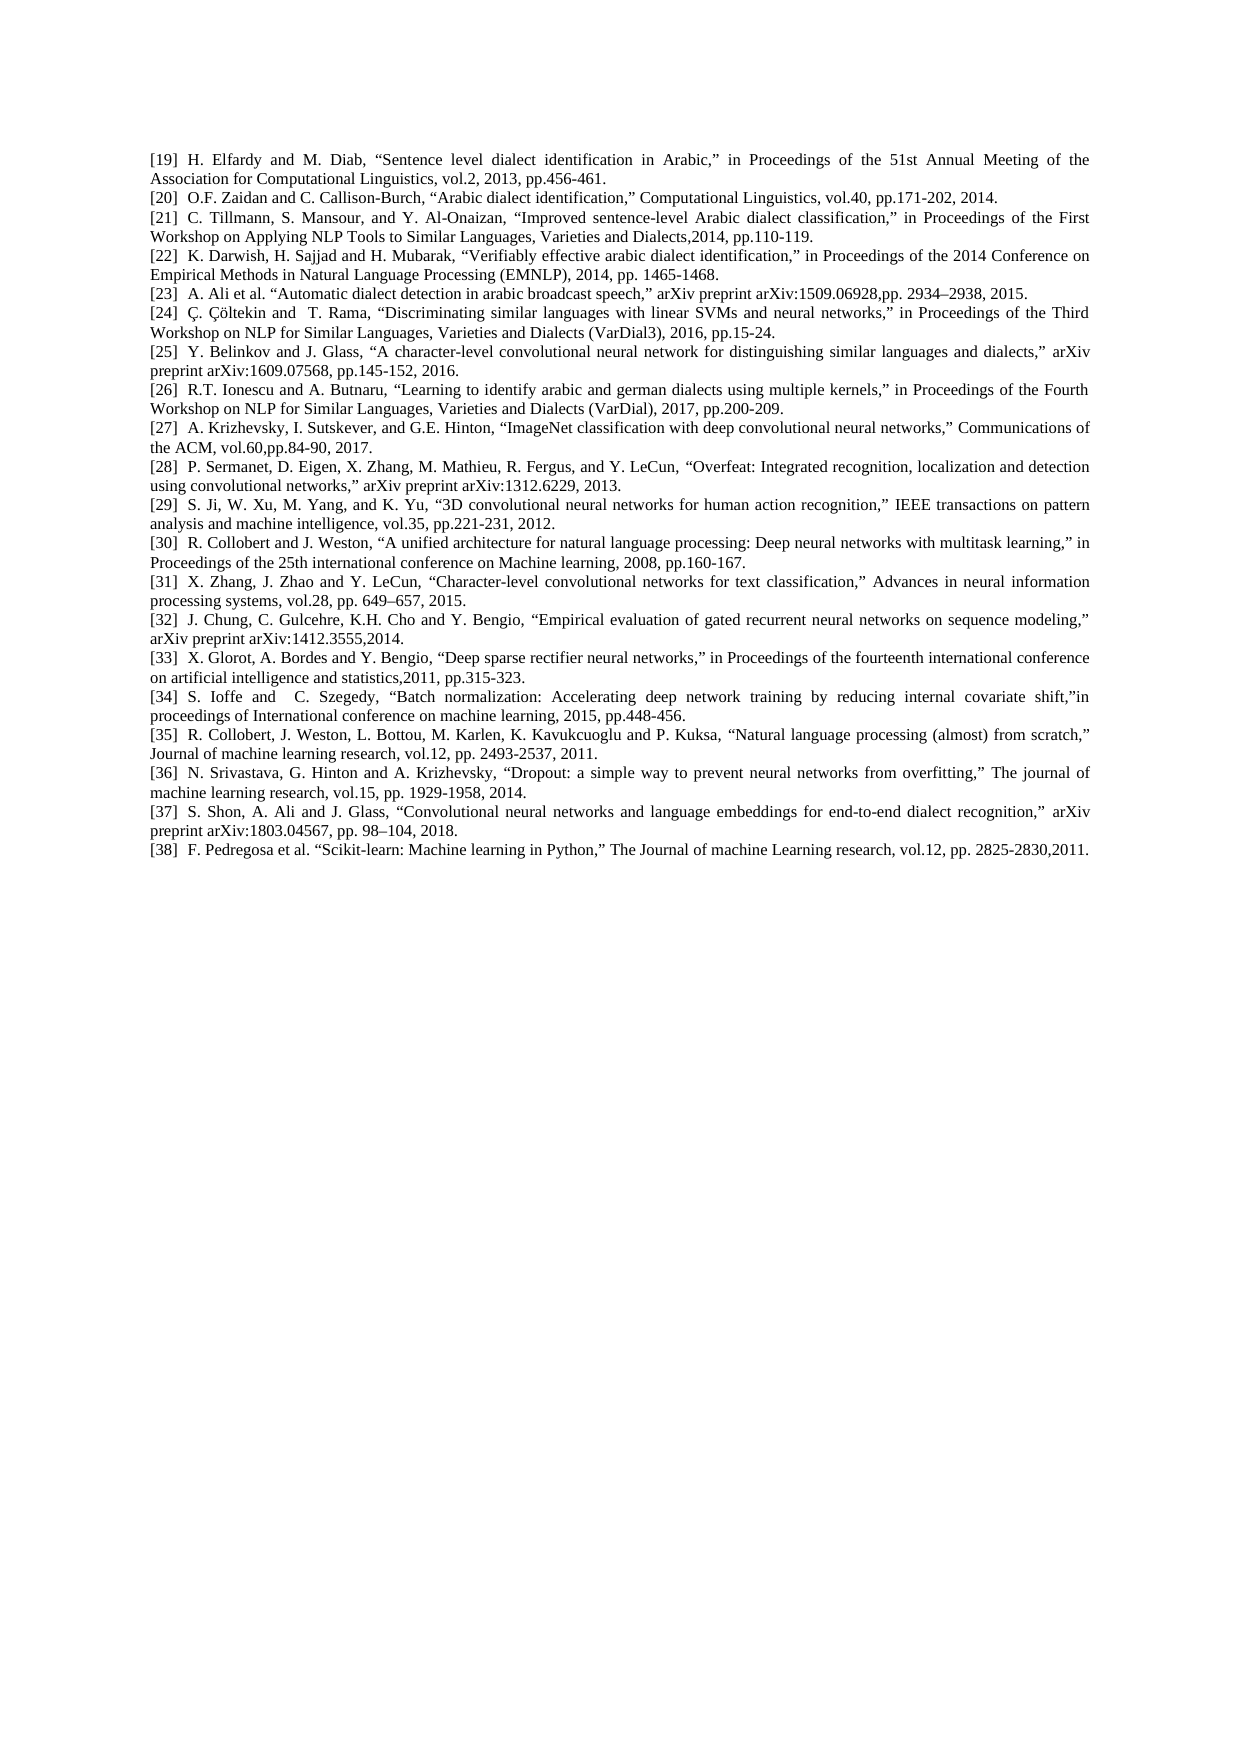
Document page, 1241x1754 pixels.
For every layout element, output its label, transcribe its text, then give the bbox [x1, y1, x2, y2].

text S. Ji, W. Xu, M. Yang, and K. Yu, “3D convolutional neural networks for human action recognition,” IEEE transactions on pattern analysis and machine intelligence, vol.35, pp.221-231, 2012. [150, 495, 1090, 533]
text S. Ioffe and C. Szegedy, “Batch normalization: Accelerating deep network training by reducing internal covariate shift,”in proceedings of International conference on machine learning, 2015, pp.448-456. [150, 687, 1090, 725]
text P. Sermanet, D. Eigen, X. Zhang, M. Mathieu, R. Fergus, and Y. LeCun, “Overfeat: Integrated recognition, localization and detection using convolutional networks,” arXiv preprint arXiv:1312.6229, 2013. [150, 457, 1090, 495]
text J. Chung, C. Gulcehre, K.H. Cho and Y. Bengio, “Empirical evaluation of gated recurrent neural networks on sequence modeling,” arXiv preprint arXiv:1412.3555,2014. [150, 610, 1090, 648]
text X. Glorot, A. Bordes and Y. Bengio, “Deep sparse rectifier neural networks,” in Proceedings of the fourteenth international conference on artificial intelligence and statistics,2011, pp.315-323. [150, 648, 1090, 687]
text R. Collobert and J. Weston, “A unified architecture for natural language processing: Deep neural networks with multitask learning,” in Proceedings of the 25th international conference on Machine learning, 2008, pp.160-167. [150, 533, 1090, 572]
text A. Ali et al. “Automatic dialect detection in arabic broadcast speech,” arXiv preprint arXiv:1509.06928,pp. 2934–2938, 2015. [150, 284, 1090, 303]
text S. Shon, A. Ali and J. Glass, “Convolutional neural networks and language embeddings for end-to-end dialect recognition,” arXiv preprint arXiv:1803.04567, pp. 98–104, 2018. [150, 802, 1090, 840]
text C. Tillmann, S. Mansour, and Y. Al-Onaizan, “Improved sentence-level Arabic dialect classification,” in Proceedings of the First Workshop on Applying NLP Tools to Similar Languages, Varieties and Dialects,2014, pp.110-119. [150, 207, 1090, 246]
text K. Darwish, H. Sajjad and H. Mubarak, “Verifiably effective arabic dialect identification,” in Proceedings of the 2014 Conference on Empirical Methods in Natural Language Processing (EMNLP), 2014, pp. 1465-1468. [150, 246, 1090, 284]
text Ç. Çöltekin and T. Rama, “Discriminating similar languages with linear SVMs and neural networks,” in Proceedings of the Third Workshop on NLP for Similar Languages, Varieties and Dialects (VarDial3), 2016, pp.15-24. [150, 303, 1090, 342]
text Y. Belinkov and J. Glass, “A character-level convolutional neural network for distinguishing similar languages and dialects,” arXiv preprint arXiv:1609.07568, pp.145-152, 2016. [150, 342, 1090, 380]
text O.F. Zaidan and C. Callison-Burch, “Arabic dialect identification,” Computational Linguistics, vol.40, pp.171-202, 2014. [150, 188, 1090, 207]
text A. Krizhevsky, I. Sutskever, and G.E. Hinton, “ImageNet classification with deep convolutional neural networks,” Communications of the ACM, vol.60,pp.84-90, 2017. [150, 418, 1090, 457]
text F. Pedregosa et al. “Scikit-learn: Machine learning in Python,” The Journal of machine Learning research, vol.12, pp. 2825-2830,2011. [150, 840, 1090, 859]
text R.T. Ionescu and A. Butnaru, “Learning to identify arabic and german dialects using multiple kernels,” in Proceedings of the Fourth Workshop on NLP for Similar Languages, Varieties and Dialects (VarDial), 2017, pp.200-209. [150, 380, 1090, 418]
text R. Collobert, J. Weston, L. Bottou, M. Karlen, K. Kavukcuoglu and P. Kuksa, “Natural language processing (almost) from scratch,” Journal of machine learning research, vol.12, pp. 2493-2537, 2011. [150, 725, 1090, 763]
text H. Elfardy and M. Diab, “Sentence level dialect identification in Arabic,” in Proceedings of the 51st Annual Meeting of the Association for Computational Linguistics, vol.2, 2013, pp.456-461. [150, 150, 1090, 188]
text N. Srivastava, G. Hinton and A. Krizhevsky, “Dropout: a simple way to prevent neural networks from overfitting,” The journal of machine learning research, vol.15, pp. 1929-1958, 2014. [150, 763, 1090, 802]
text X. Zhang, J. Zhao and Y. LeCun, “Character-level convolutional networks for text classification,” Advances in neural information processing systems, vol.28, pp. 649–657, 2015. [150, 572, 1090, 610]
